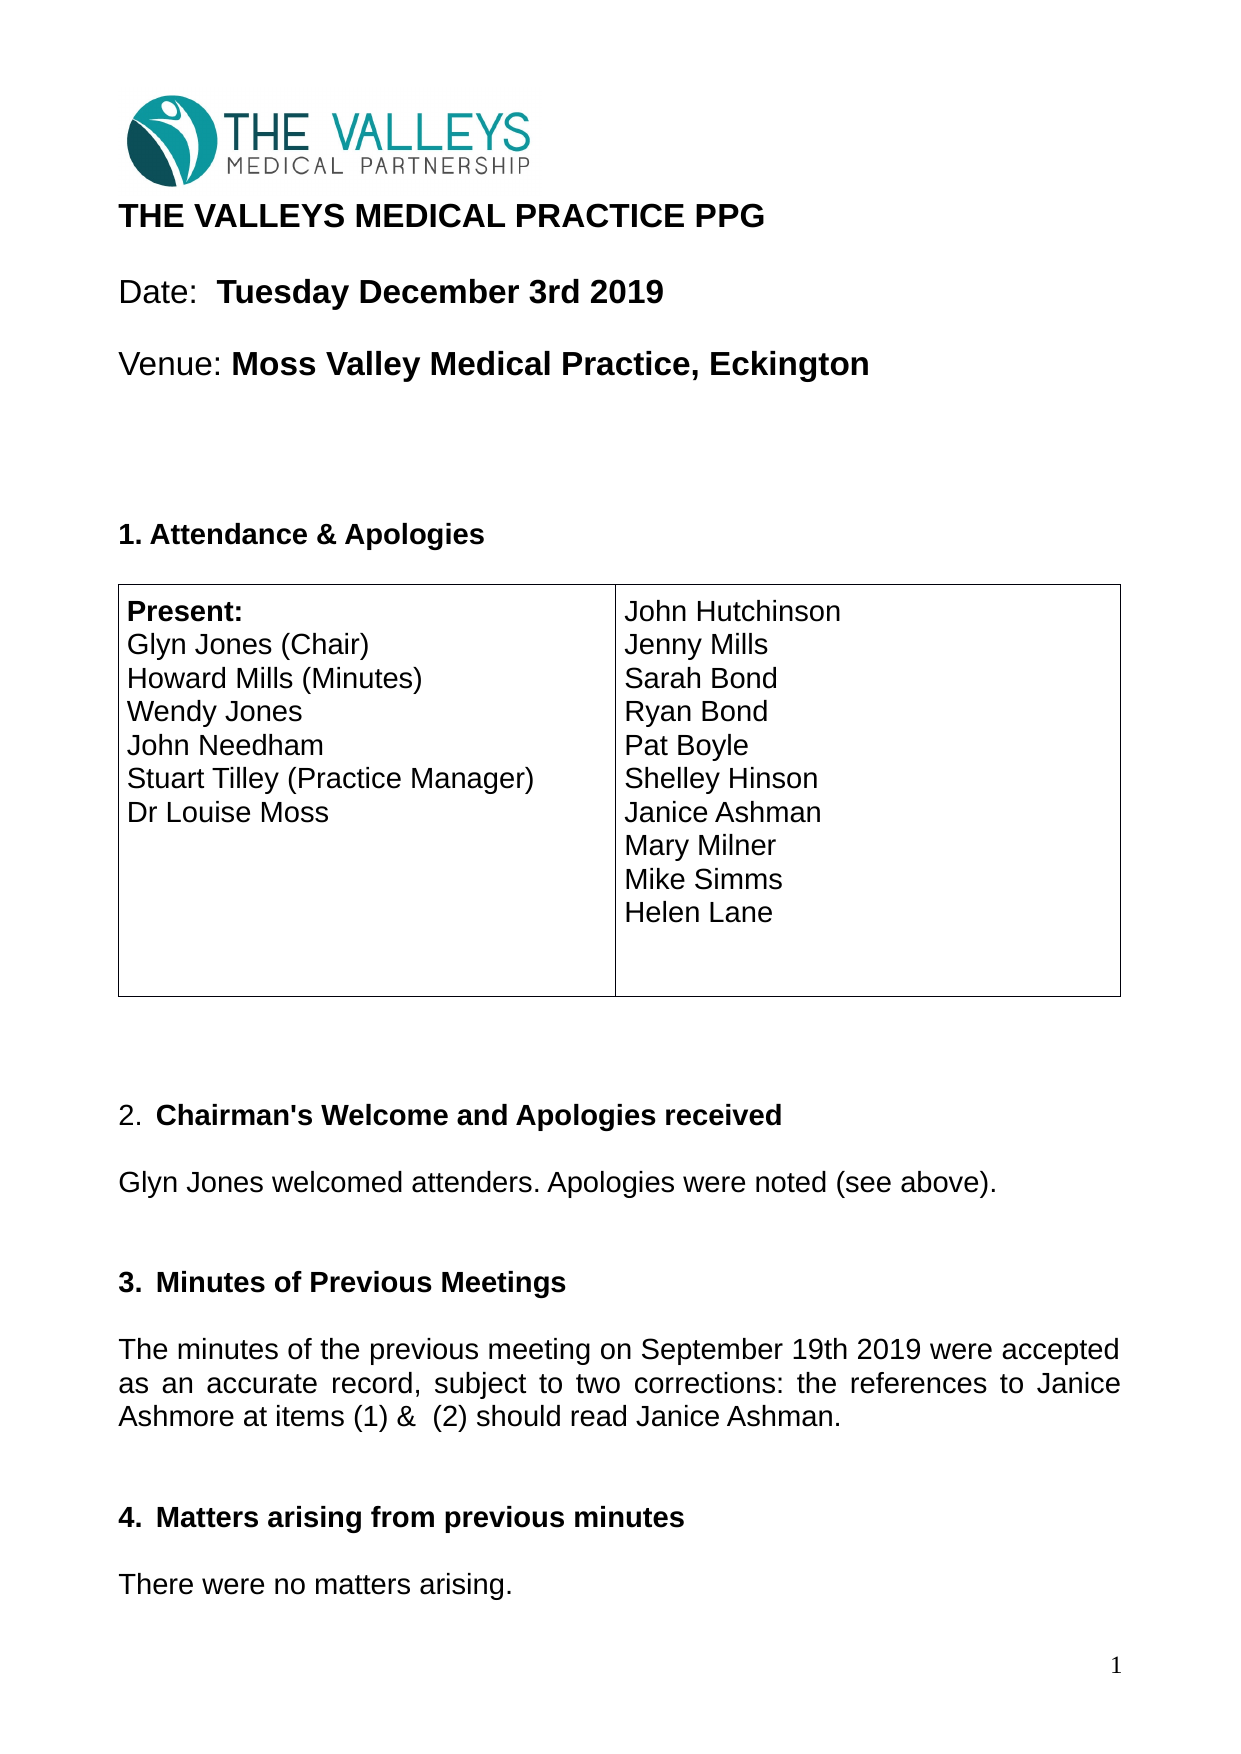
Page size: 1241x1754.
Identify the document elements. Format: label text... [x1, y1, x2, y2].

text The minutes of the previous meeting on September 19th 2019 were accepted as an accurate record, subject to two corrections: the references to Janice Ashmore at items (1) & (2) should read Janice Ashman. [118, 1332, 1122, 1433]
text Glyn Jones welcomed attenders. Apologies were noted (see above). [118, 1164, 1122, 1198]
list Minutes of Previous Meetings [118, 1265, 1122, 1299]
list Chairman's Welcome and Apologies received [118, 1097, 1122, 1131]
text 1. Attendance & Apologies [118, 517, 1122, 551]
table_header John Hutchinson Jenny Mills Sarah Bond Ryan Bond Pat Boyle Shelley Hinson Janice Ashman Mary Milner Mike Simms Helen Lane [616, 585, 1120, 996]
text THE VALLEYS MEDICAL PRACTICE PPG [118, 196, 1122, 234]
text Venue: Moss Valley Medical Practice, Eckington [118, 344, 1122, 383]
list Matters arising from previous minutes [118, 1500, 1122, 1533]
text Date: Tuesday December 3rd 2019 [118, 272, 1122, 311]
picture [118, 87, 543, 196]
text There were no matters arising. [118, 1567, 1122, 1601]
table_header Present: Glyn Jones (Chair) Howard Mills (Minutes) Wendy Jones John Needham Stuart Tilley (Practice Manager) Dr Louise Moss [119, 585, 615, 996]
